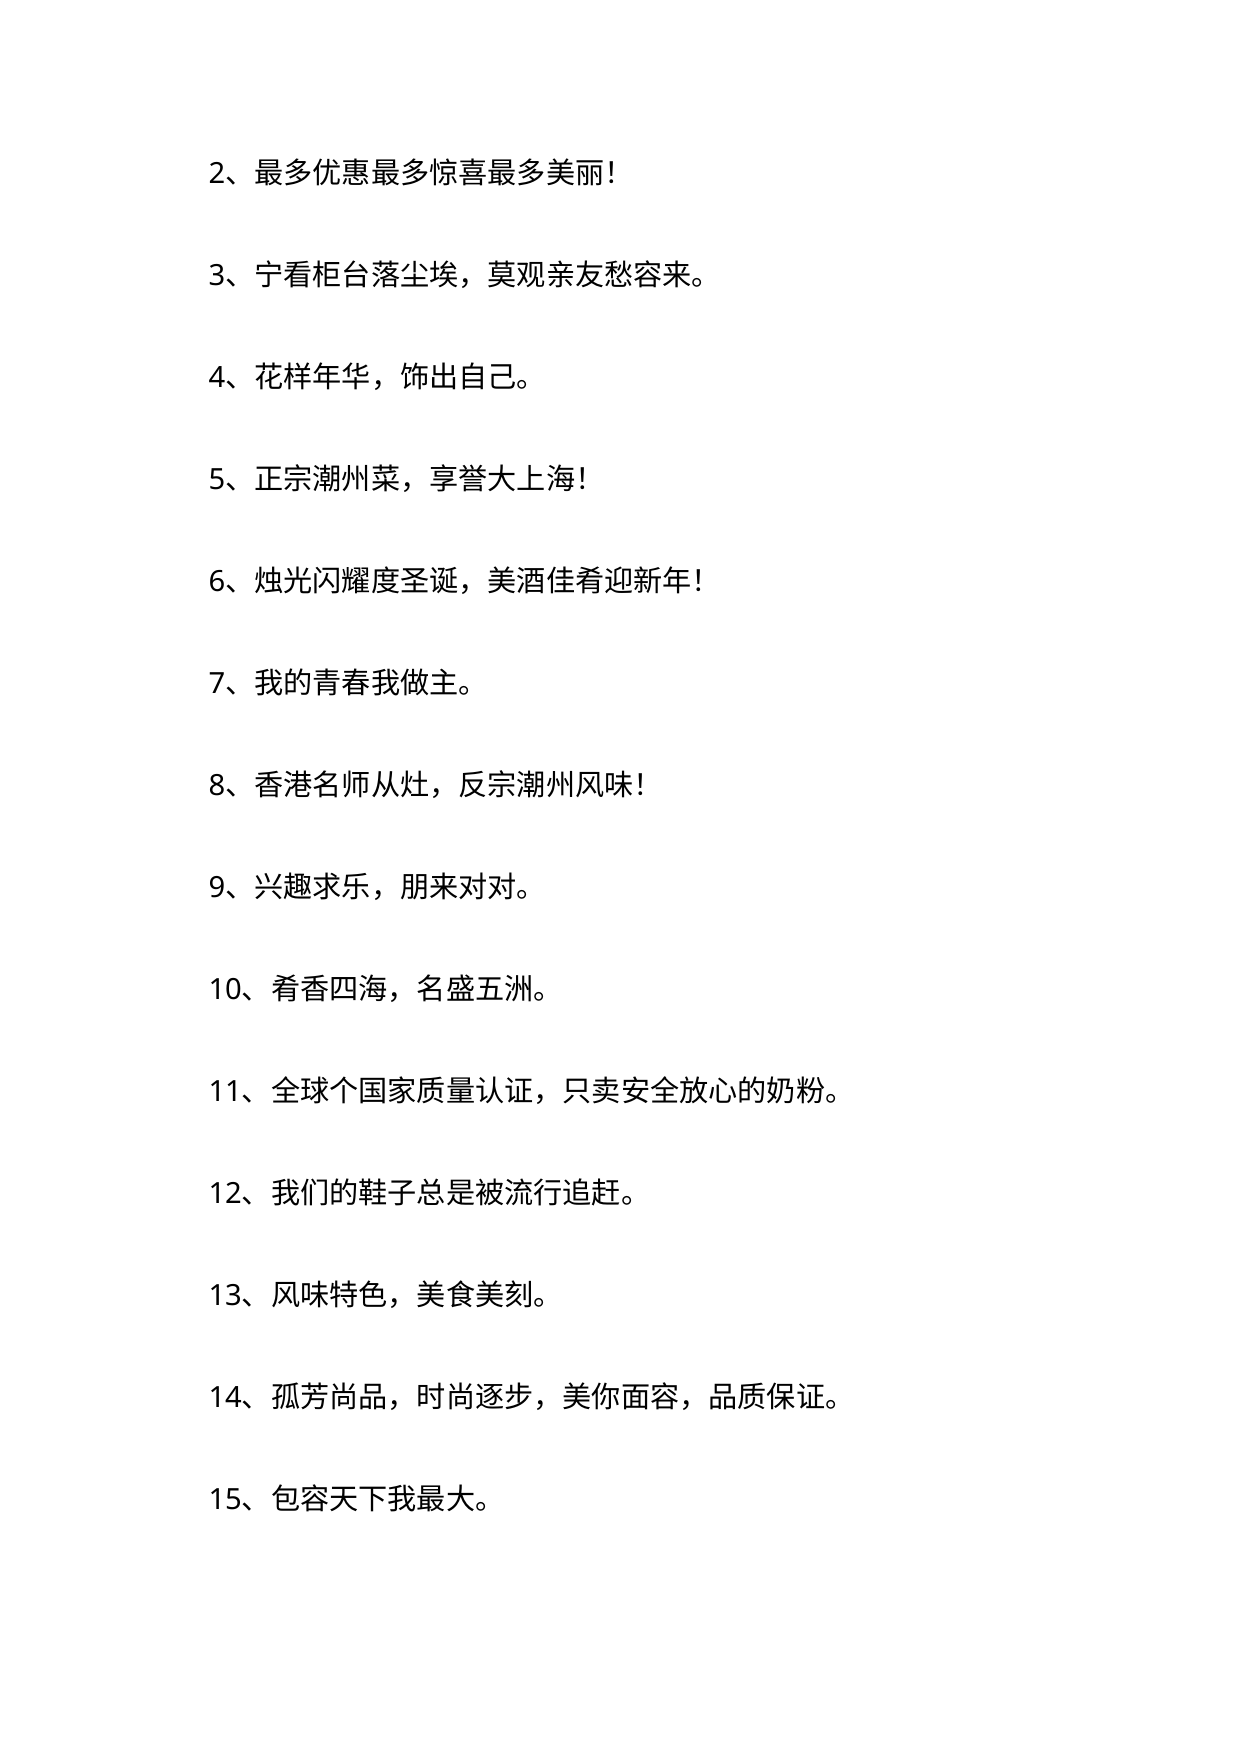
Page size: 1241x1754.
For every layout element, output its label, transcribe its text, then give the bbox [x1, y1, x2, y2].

text 3、宁看柜台落尘埃，莫观亲友愁容来。 [150, 252, 1090, 294]
text 7、我的青春我做主。 [150, 660, 1090, 702]
text 13、风味特色，美食美刻。 [150, 1272, 1090, 1314]
text 15、包容天下我最大。 [150, 1476, 1090, 1518]
text 6、烛光闪耀度圣诞，美酒佳肴迎新年！ [150, 558, 1090, 600]
text 12、我们的鞋子总是被流行追赶。 [150, 1170, 1090, 1212]
text 2、最多优惠最多惊喜最多美丽！ [150, 150, 1090, 192]
text 5、正宗潮州菜，享誉大上海！ [150, 456, 1090, 498]
text 11、全球个国家质量认证，只卖安全放心的奶粉。 [150, 1068, 1090, 1110]
text 10、肴香四海，名盛五洲。 [150, 966, 1090, 1008]
text 9、兴趣求乐，朋来对对。 [150, 864, 1090, 906]
text 8、香港名师从灶，反宗潮州风味！ [150, 762, 1090, 804]
text 4、花样年华，饰出自己。 [150, 354, 1090, 396]
text 14、孤芳尚品，时尚逐步，美你面容，品质保证。 [150, 1374, 1090, 1416]
